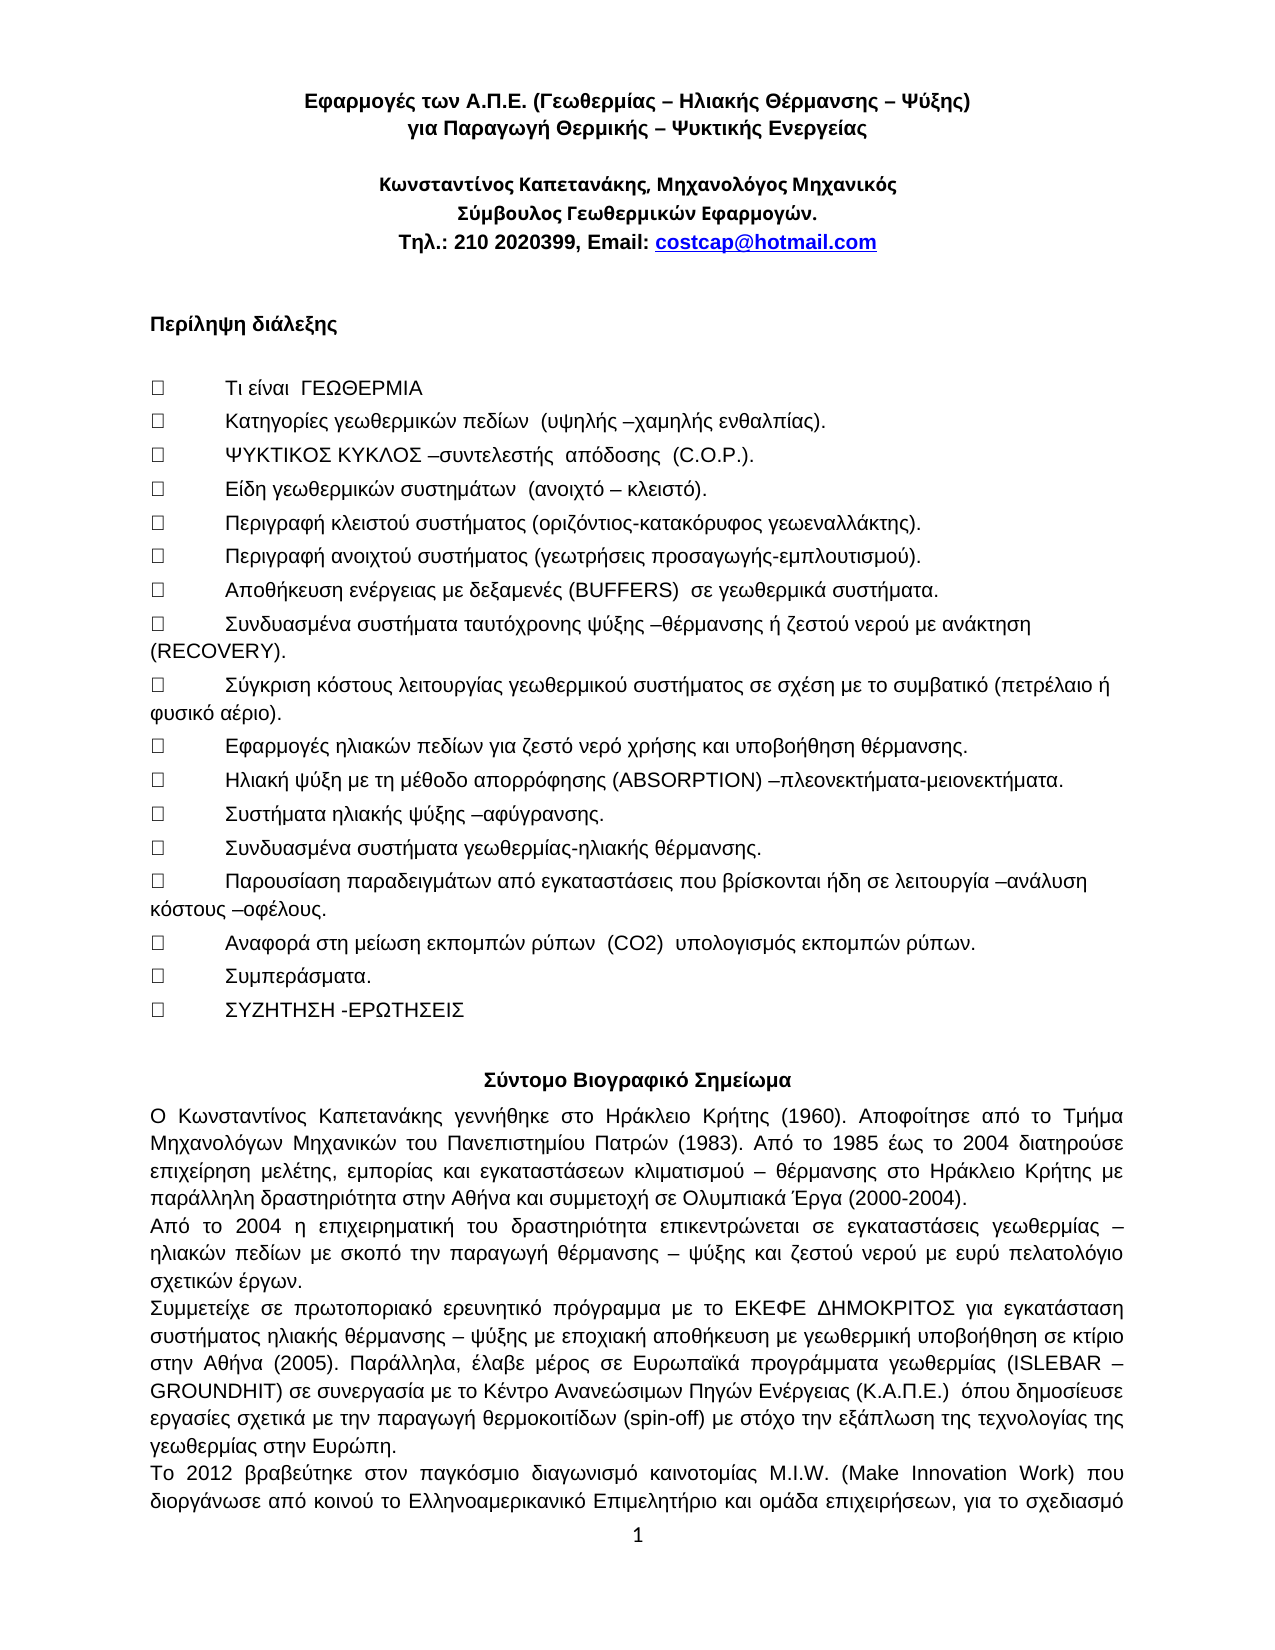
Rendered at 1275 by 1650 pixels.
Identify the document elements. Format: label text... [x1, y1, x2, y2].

text  Κατηγορίες γεωθερμικών πεδίων (υψηλής –χαμηλής ενθαλπίας). [150, 409, 1125, 433]
text  Εφαρμογές ηλιακών πεδίων για ζεστό νερό χρήσης και υποβοήθηση θέρμανσης. [150, 734, 1125, 758]
text  Περιγραφή κλειστού συστήματος (οριζόντιος-κατακόρυφος γεωεναλλάκτης). [150, 511, 1125, 534]
text Ο Κωνσταντίνος Καπετανάκης γεννήθηκε στο Ηράκλειο Κρήτης (1960). Αποφοίτησε από το Τμήμα Μηχανολόγων Μηχανικών του Πανεπιστημίου Πατρών (1983). Από το 1985 έως το 2004 διατηρούσε επιχείρηση μελέτης, εμπορίας και εγκαταστάσεων κλιματισμού – θέρμανσης στο Ηράκλειο Κρήτης με παράλληλη δραστηριότητα στην Αθήνα και συμμετοχή σε Ολυμπιακά Έργα (2000-2004). [150, 1104, 1125, 1210]
text  Περιγραφή ανοιχτού συστήματος (γεωτρήσεις προσαγωγής-εμπλουτισμού). [150, 544, 1125, 568]
text Συμμετείχε σε πρωτοποριακό ερευνητικό πρόγραμμα με το ΕΚΕΦΕ ΔΗΜΟΚΡΙΤΟΣ για εγκατάσταση συστήματος ηλιακής θέρμανσης – ψύξης με εποχιακή αποθήκευση με γεωθερμική υποβοήθηση σε κτίριο στην Αθήνα (2005). Παράλληλα, έλαβε μέρος σε Ευρωπαϊκά προγράμματα γεωθερμίας (ISLEBAR – GROUNDHIT) σε συνεργασία με το Κέντρο Ανανεώσιμων Πηγών Ενέργειας (Κ.Α.Π.Ε.) όπου δημοσίευσε εργασίες σχετικά με την παραγωγή θερμοκοιτίδων (spin-off) με στόχο την εξάπλωση της τεχνολογίας της γεωθερμίας στην Ευρώπη. [150, 1296, 1125, 1458]
text  Παρουσίαση παραδειγμάτων από εγκαταστάσεις που βρίσκονται ήδη σε λειτουργία –ανάλυση κόστους –οφέλους. [150, 869, 1125, 921]
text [150, 1461, 1125, 1513]
text  Σύγκριση κόστους λειτουργίας γεωθερμικού συστήματος σε σχέση με το συμβατικό (πετρέλαιο ή φυσικό αέριο). [150, 673, 1125, 724]
text  ΨΥΚΤΙΚΟΣ ΚΥΚΛΟΣ –συντελεστής απόδοσης (C.O.P.). [150, 443, 1125, 467]
text  Συνδυασμένα συστήματα ταυτόχρονης ψύξης –θέρμανσης ή ζεστού νερού με ανάκτηση (RECOVERY). [150, 612, 1125, 663]
text  Ηλιακή ψύξη με τη μέθοδο απορρόφησης (ABSORPTION) –πλεονεκτήματα-μειονεκτήματα. [150, 768, 1125, 792]
text Από το 2004 η επιχειρηματική του δραστηριότητα επικεντρώνεται σε εγκαταστάσεις γεωθερμίας – ηλιακών πεδίων με σκοπό την παραγωγή θέρμανσης – ψύξης και ζεστού νερού με ευρύ πελατολόγιο σχετικών έργων. [150, 1214, 1125, 1293]
text Εφαρμογές των Α.Π.Ε. (Γεωθερμίας – Ηλιακής Θέρμανσης – Ψύξης) [150, 89, 1125, 113]
text  Αποθήκευση ενέργειας με δεξαμενές (BUFFERS) σε γεωθερμικά συστήματα. [150, 578, 1125, 602]
text Σύντομο Βιογραφικό Σημείωμα [150, 1068, 1125, 1092]
text  Συμπεράσματα. [150, 964, 1125, 988]
text  Είδη γεωθερμικών συστημάτων (ανοιχτό – κλειστό). [150, 477, 1125, 501]
text για Παραγωγή Θερμικής – Ψυκτικής Ενεργείας [150, 116, 1125, 140]
text Σύμβουλος Γεωθερμικών Εφαρμογών. [150, 200, 1125, 226]
text  Τι είναι ΓΕΩΘΕΡΜΙΑ [150, 376, 1125, 399]
text Τηλ.: 210 2020399, Email: costcap@hotmail.com [150, 230, 1125, 254]
text  Αναφορά στη μείωση εκπομπών ρύπων (CO2) υπολογισμός εκπομπών ρύπων. [150, 931, 1125, 954]
text  Συστήματα ηλιακής ψύξης –αφύγρανσης. [150, 802, 1125, 826]
text  ΣΥΖΗΤΗΣΗ -ΕΡΩΤΗΣΕΙΣ [150, 998, 1125, 1022]
text Περίληψη διάλεξης [150, 312, 1125, 336]
text  Συνδυασμένα συστήματα γεωθερμίας-ηλιακής θέρμανσης. [150, 836, 1125, 859]
text Κωνσταντίνος Καπετανάκης, Μηχανολόγος Μηχανικός [150, 171, 1125, 197]
